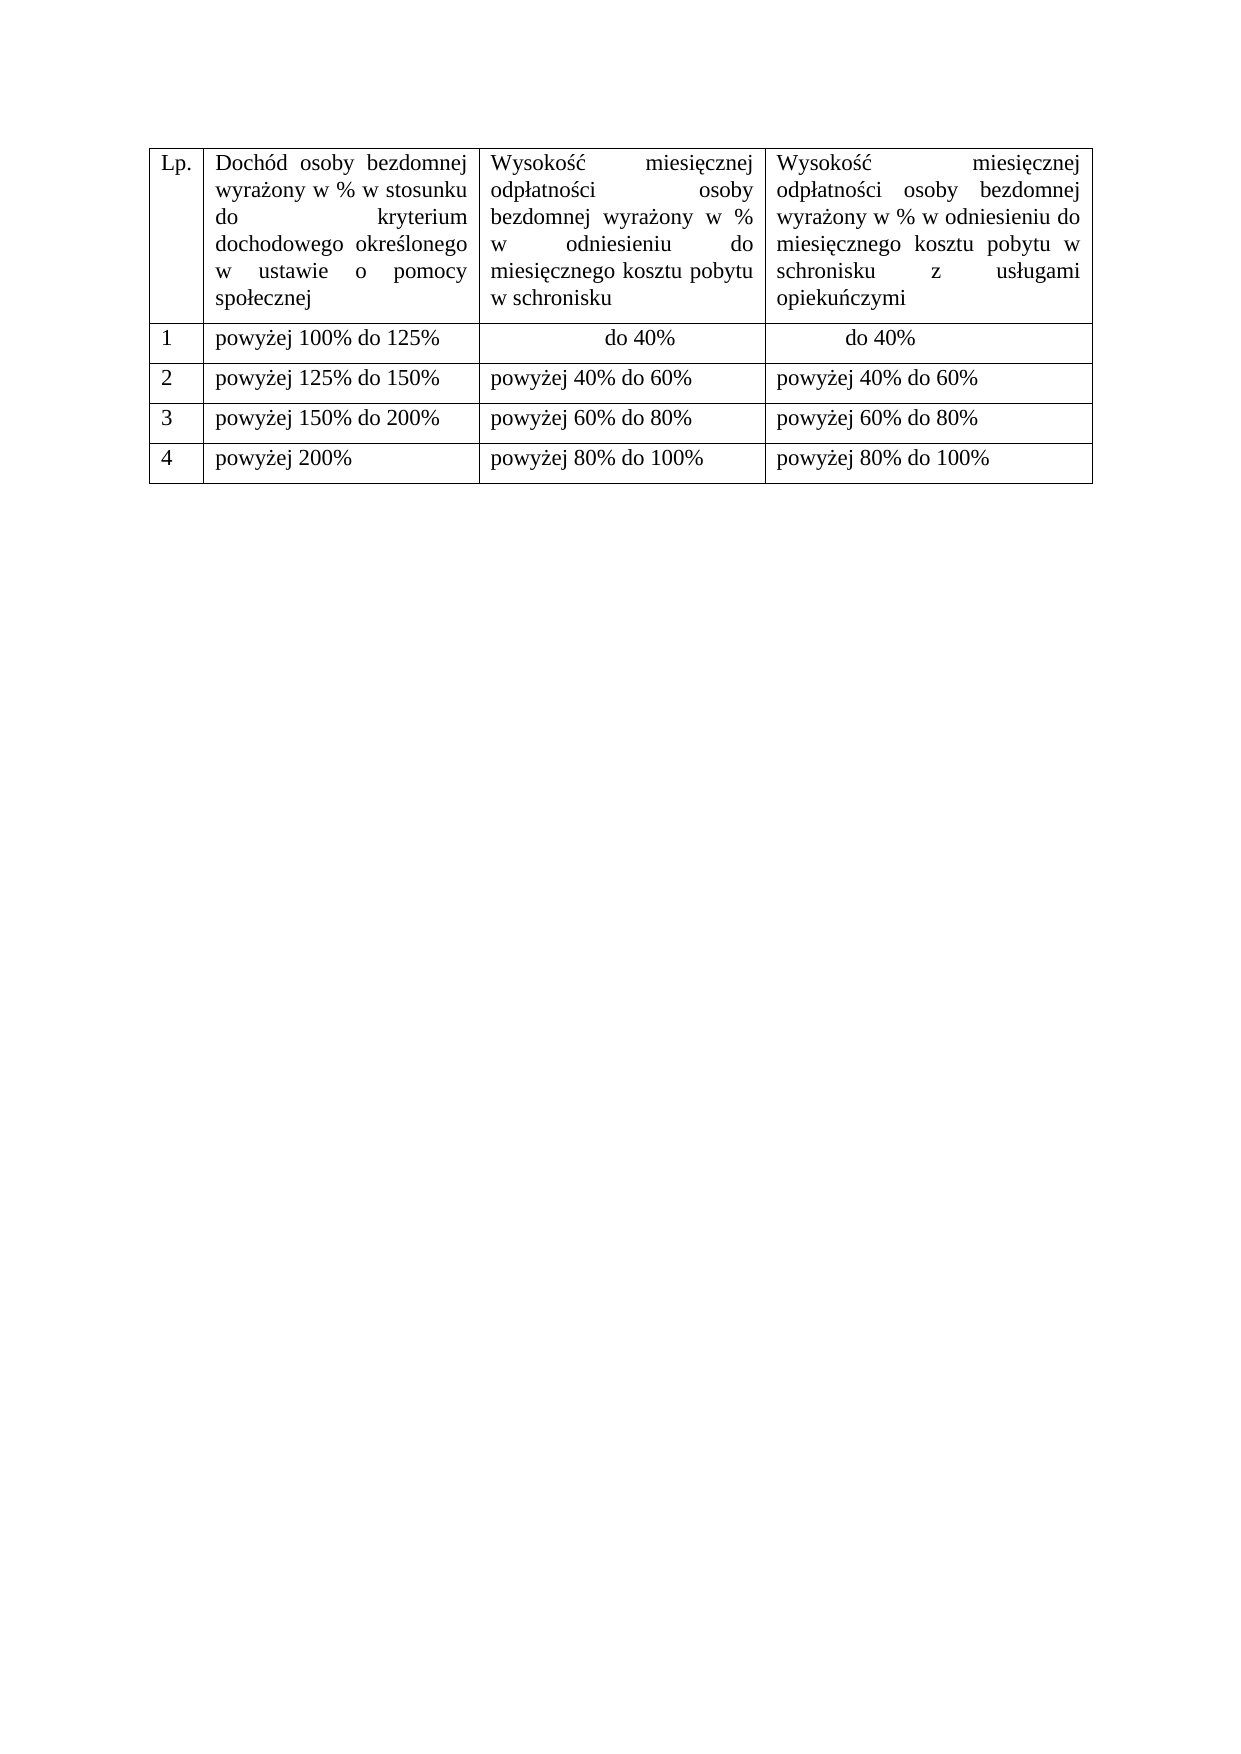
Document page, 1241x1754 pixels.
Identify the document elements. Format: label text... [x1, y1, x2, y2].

table_cell powyżej 125% do 150% [204, 364, 479, 403]
table_cell powyżej 40% do 60% [766, 364, 1092, 403]
table_cell do 40% [766, 324, 1092, 363]
table_header Lp. [150, 149, 203, 323]
table_header Dochód osoby bezdomnej wyrażony w % w stosunku do kryterium dochodowego określonego w ustawie o pomocy społecznej [204, 149, 479, 323]
table_cell powyżej 80% do 100% [766, 444, 1092, 483]
table_cell powyżej 80% do 100% [480, 444, 765, 483]
table_cell 1 [150, 324, 203, 363]
table_header Wysokość miesięcznej odpłatności osoby bezdomnej wyrażony w % w odniesieniu do miesięcznego kosztu pobytu w schronisku [480, 149, 765, 323]
table_header Wysokość miesięcznej odpłatności osoby bezdomnej wyrażony w % w odniesieniu do miesięcznego kosztu pobytu w schronisku z usługami opiekuńczymi [766, 149, 1092, 323]
table_cell powyżej 60% do 80% [766, 404, 1092, 443]
table_cell do 40% [480, 324, 765, 363]
table_cell powyżej 150% do 200% [204, 404, 479, 443]
table_cell powyżej 40% do 60% [480, 364, 765, 403]
table_cell powyżej 100% do 125% [204, 324, 479, 363]
table_cell powyżej 200% [204, 444, 479, 483]
table_cell 3 [150, 404, 203, 443]
table_cell 4 [150, 444, 203, 483]
table_cell powyżej 60% do 80% [480, 404, 765, 443]
table_cell 2 [150, 364, 203, 403]
